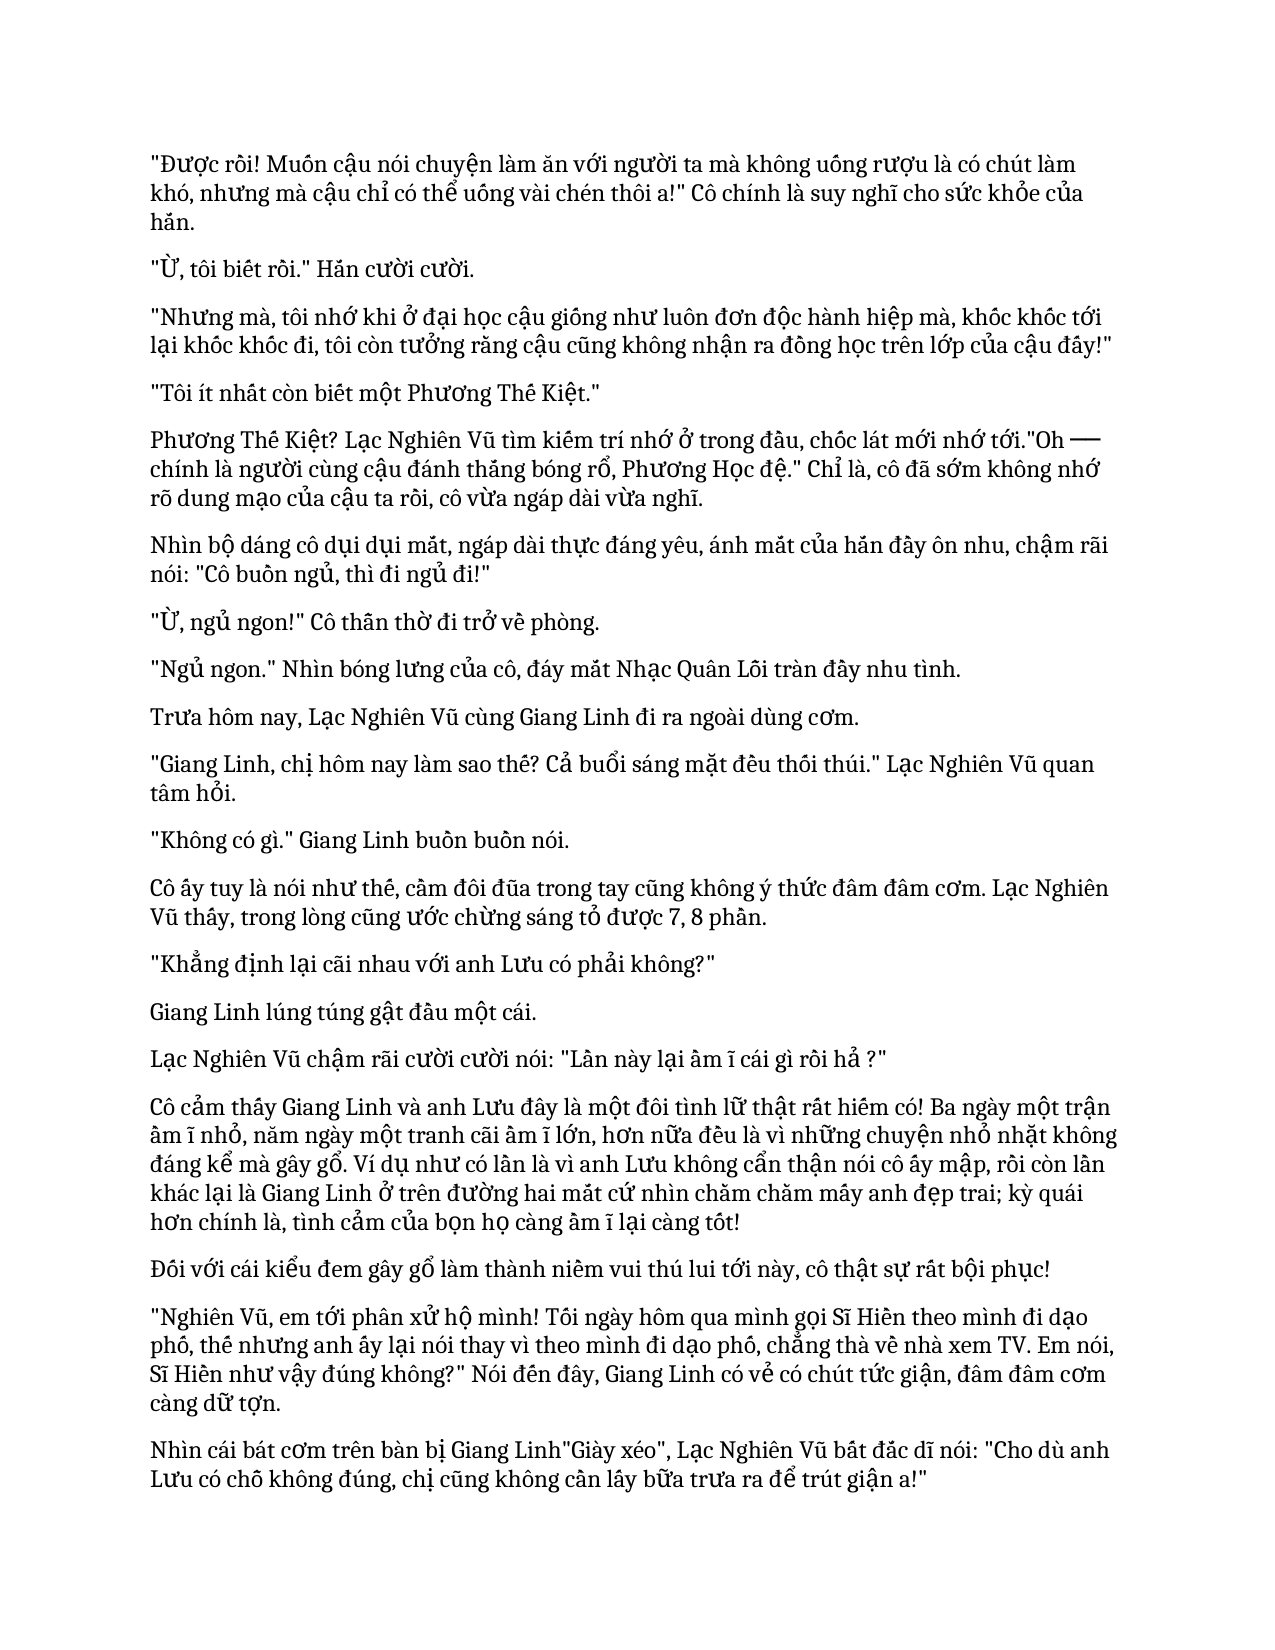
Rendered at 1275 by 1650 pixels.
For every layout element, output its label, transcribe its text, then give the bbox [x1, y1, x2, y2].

text Nhìn cái bát cơm trên bàn bị Giang Linh"Giày xéo", Lạc Nghiên Vũ bất đắc dĩ nói: "Cho dù anh Lưu có chỗ không đúng, chị cũng không cần lấy bữa trưa ra để trút giận a!" [150, 1436, 1125, 1494]
text Đối với cái kiểu đem gây gổ làm thành niềm vui thú lui tới này, cô thật sự rất bội phục! [150, 1255, 1125, 1284]
text Cô ấy tuy là nói như thế, cầm đôi đũa trong tay cũng không ý thức đâm đâm cơm. Lạc Nghiên Vũ thấy, trong lòng cũng ước chừng sáng tỏ được 7, 8 phần. [150, 874, 1125, 931]
text Lạc Nghiên Vũ chậm rãi cười cười nói: "Lần này lại ầm ĩ cái gì rồi hả ?" [150, 1045, 1125, 1074]
text "Ừ, ngủ ngon!" Cô thẫn thờ đi trở về phòng. [150, 607, 1125, 636]
text Nhìn bộ dáng cô dụi dụi mắt, ngáp dài thực đáng yêu, ánh mắt của hắn đầy ôn nhu, chậm rãi nói: "Cô buồn ngủ, thì đi ngủ đi!" [150, 531, 1125, 589]
text "Không có gì." Giang Linh buồn buồn nói. [150, 826, 1125, 855]
text "Tôi ít nhất còn biết một Phương Thế Kiệt." [150, 379, 1125, 407]
text Cô cảm thấy Giang Linh và anh Lưu đây là một đôi tình lữ thật rất hiếm có! Ba ngày một trận ầm ĩ nhỏ, năm ngày một tranh cãi ầm ĩ lớn, hơn nữa đều là vì những chuyện nhỏ nhặt không đáng kể mà gây gổ. Ví dụ như có lần là vì anh Lưu không cẩn thận nói cô ấy mập, rồi còn lần khác lại là Giang Linh ở trên đường hai mắt cứ nhìn chằm chằm mấy anh đẹp trai; kỳ quái hơn chính là, tình cảm của bọn họ càng ầm ĩ lại càng tốt! [150, 1092, 1125, 1236]
text "Ừ, tôi biết rồi." Hắn cười cười. [150, 255, 1125, 284]
text "Khẳng định lại cãi nhau với anh Lưu có phải không?" [150, 950, 1125, 979]
text "Ngủ ngon." Nhìn bóng lưng của cô, đáy mắt Nhạc Quân Lỗi tràn đầy nhu tình. [150, 655, 1125, 684]
text Giang Linh lúng túng gật đầu một cái. [150, 997, 1125, 1026]
text "Được rồi! Muốn cậu nói chuyện làm ăn với người ta mà không uống rượu là có chút làm khó, nhưng mà cậu chỉ có thể uống vài chén thôi a!" Cô chính là suy nghĩ cho sức khỏe của hắn. [150, 150, 1125, 236]
text "Nghiên Vũ, em tới phân xử hộ mình! Tối ngày hôm qua mình gọi Sĩ Hiền theo mình đi dạo phố, thế nhưng anh ấy lại nói thay vì theo mình đi dạo phố, chẳng thà về nhà xem TV. Em nói, Sĩ Hiền như vậy đúng không?" Nói đến đây, Giang Linh có vẻ có chút tức giận, đâm đâm cơm càng dữ tợn. [150, 1302, 1125, 1417]
text Phương Thế Kiệt? Lạc Nghiên Vũ tìm kiếm trí nhớ ở trong đầu, chốc lát mới nhớ tới."Oh ── chính là người cùng cậu đánh thắng bóng rổ, Phương Học đệ." Chỉ là, cô đã sớm không nhớ rõ dung mạo của cậu ta rồi, cô vừa ngáp dài vừa nghĩ. [150, 426, 1125, 512]
text "Nhưng mà, tôi nhớ khi ở đại học cậu giống như luôn đơn độc hành hiệp mà, khốc khốc tới lại khốc khốc đi, tôi còn tưởng rằng cậu cũng không nhận ra đồng học trên lớp của cậu đấy!" [150, 302, 1125, 360]
text "Giang Linh, chị hôm nay làm sao thế? Cả buổi sáng mặt đều thối thúi." Lạc Nghiên Vũ quan tâm hỏi. [150, 750, 1125, 807]
text Trưa hôm nay, Lạc Nghiên Vũ cùng Giang Linh đi ra ngoài dùng cơm. [150, 702, 1125, 731]
